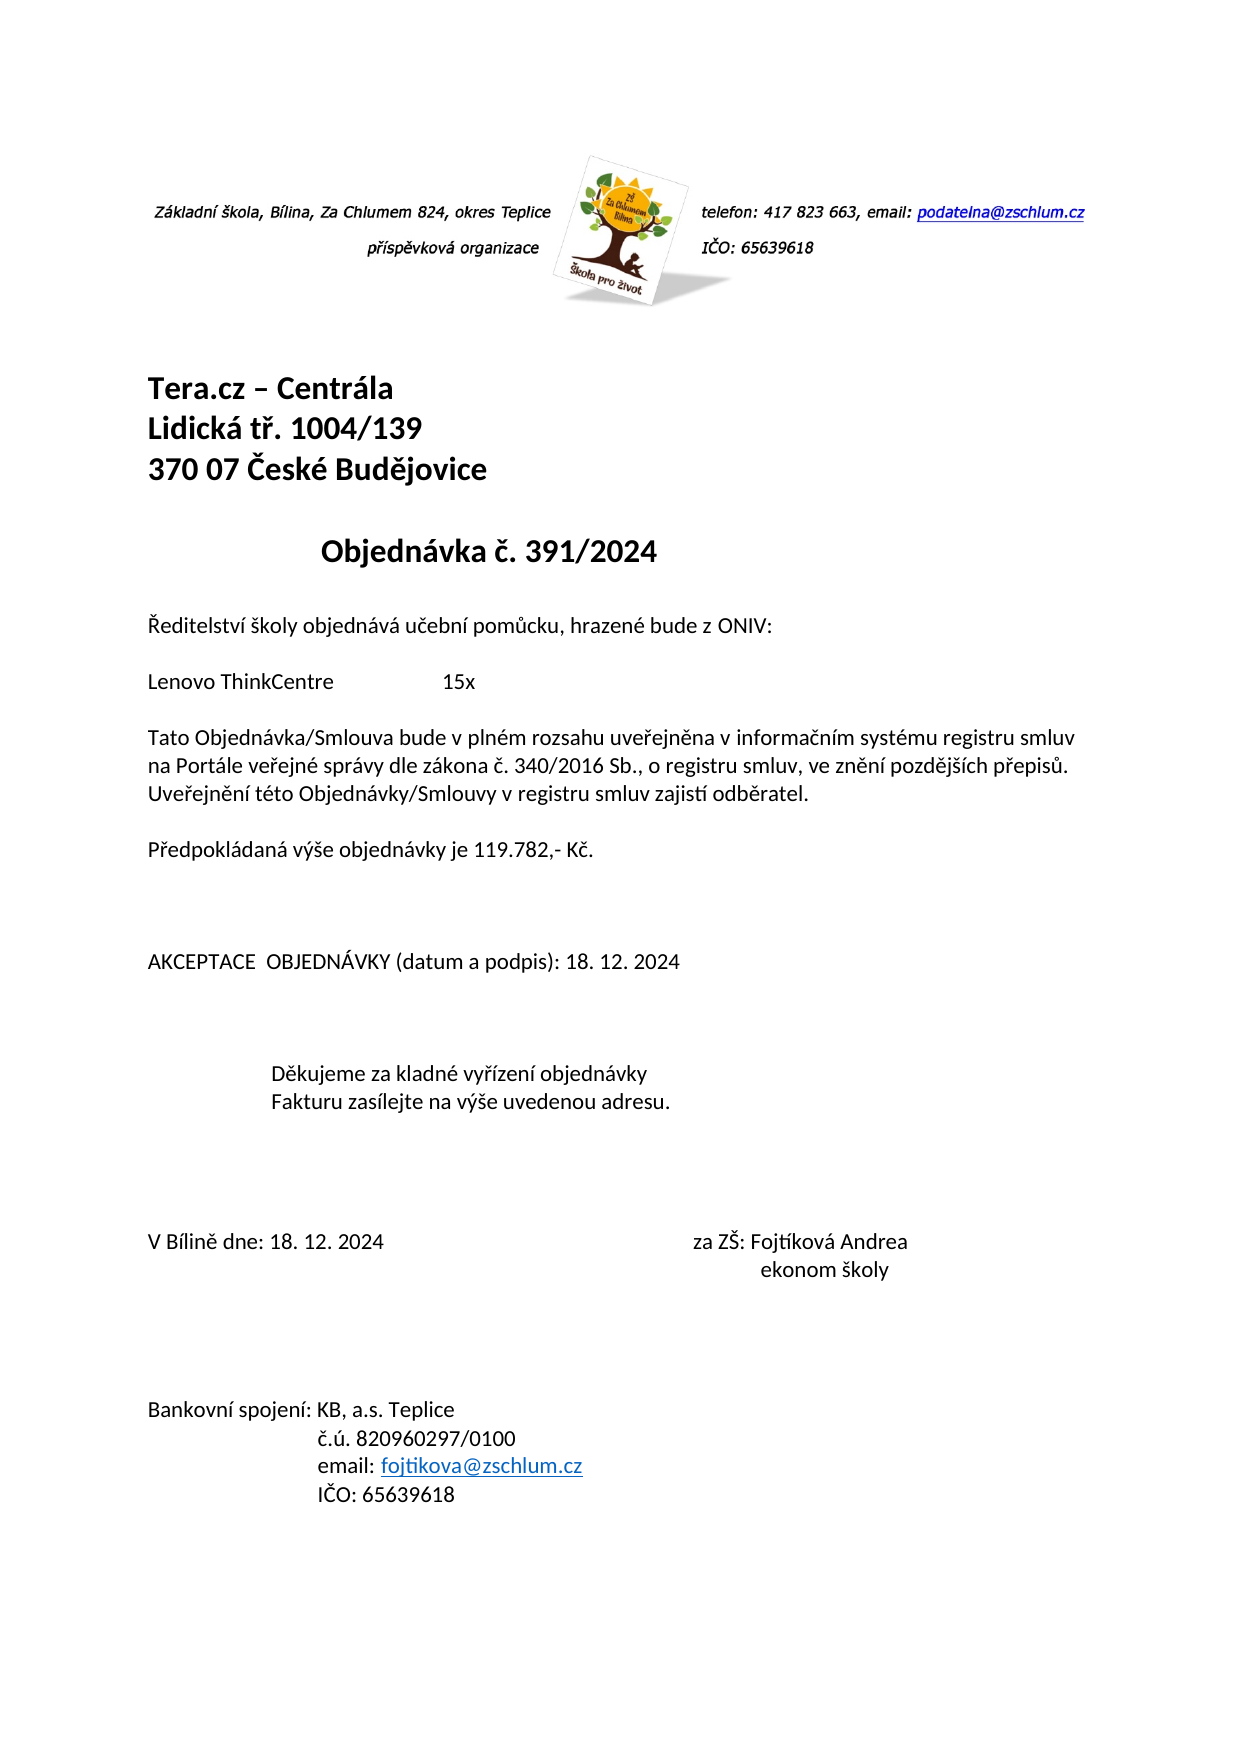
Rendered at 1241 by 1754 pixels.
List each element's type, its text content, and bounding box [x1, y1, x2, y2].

text Lidická tř. 1004/139 [148, 407, 1093, 448]
text IČO: 65639618 [148, 1480, 1093, 1508]
text č.ú. 820960297/0100 [148, 1424, 1093, 1452]
text AKCEPTACE OBJEDNÁVKY (datum a podpis): 18. 12. 2024 [148, 947, 1093, 975]
text Fakturu zasílejte na výše uvedenou adresu. [148, 1087, 1093, 1115]
text Děkujeme za kladné vyřízení objednávky [148, 1059, 1093, 1087]
picture [147, 147, 1093, 311]
text Lenovo ThinkCentre 15x [148, 667, 1093, 695]
text Ředitelství školy objednává učební pomůcku, hrazené bude z ONIV: [148, 611, 1093, 639]
text Objednávka č. 391/2024 [148, 529, 1093, 570]
text Tera.cz – Centrála [148, 367, 1093, 407]
text V Bílině dne: 18. 12. 2024 za ZŠ: Fojtíková Andrea [148, 1227, 1093, 1256]
text email: fojtikova@zschlum.cz [148, 1452, 1093, 1480]
text Tato Objednávka/Smlouva bude v plném rozsahu uveřejněna v informačním systému registru smluv na Portále veřejné správy dle zákona č. 340/2016 Sb., o registru smluv, ve znění pozdějších přepisů. Uveřejnění této Objednávky/Smlouvy v registru smluv zajistí odběratel. [148, 723, 1093, 807]
text 370 07 České Budějovice [148, 448, 1093, 489]
text Bankovní spojení: KB, a.s. Teplice [148, 1396, 1093, 1424]
text ekonom školy [148, 1256, 1093, 1283]
text Předpokládaná výše objednávky je 119.782,- Kč. [148, 835, 1093, 863]
